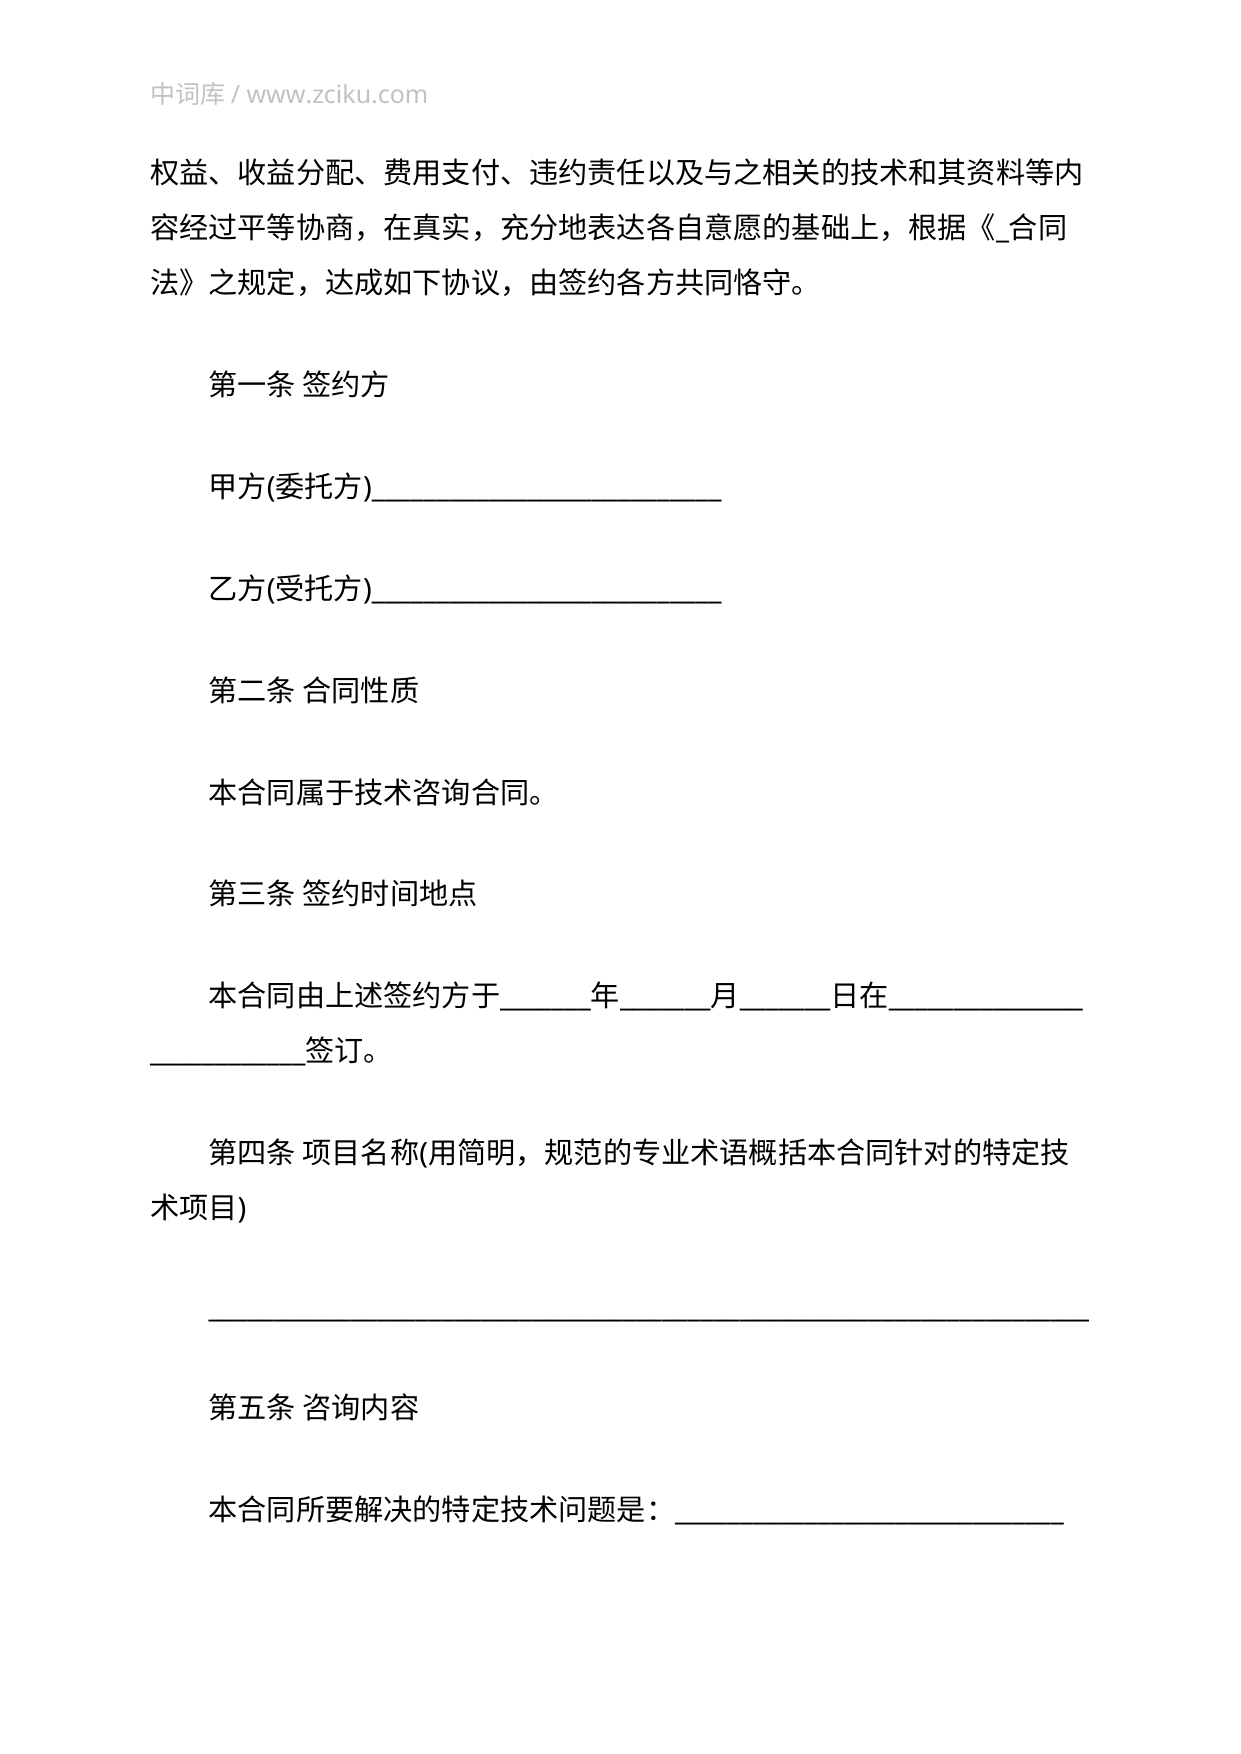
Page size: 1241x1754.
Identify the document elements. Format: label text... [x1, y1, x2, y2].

text 本合同所要解决的特定技术问题是：______________________________ [150, 1487, 1090, 1529]
text 乙方(受托方)___________________________ [150, 565, 1090, 608]
text 第二条 合同性质 [150, 667, 1090, 710]
text 本合同由上述签约方于_______年_______月_______日在___________________________签订。 [150, 973, 1090, 1070]
text 第一条 签约方 [150, 362, 1090, 404]
text 甲方(委托方)___________________________ [150, 463, 1090, 506]
text ____________________________________________________________________ [150, 1287, 1090, 1326]
text 本合同属于技术咨询合同。 [150, 769, 1090, 811]
text 第三条 签约时间地点 [150, 871, 1090, 913]
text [150, 150, 1090, 302]
text 第四条 项目名称(用简明，规范的专业术语概括本合同针对的特定技术项目) [150, 1130, 1090, 1227]
text 第五条 咨询内容 [150, 1385, 1090, 1427]
